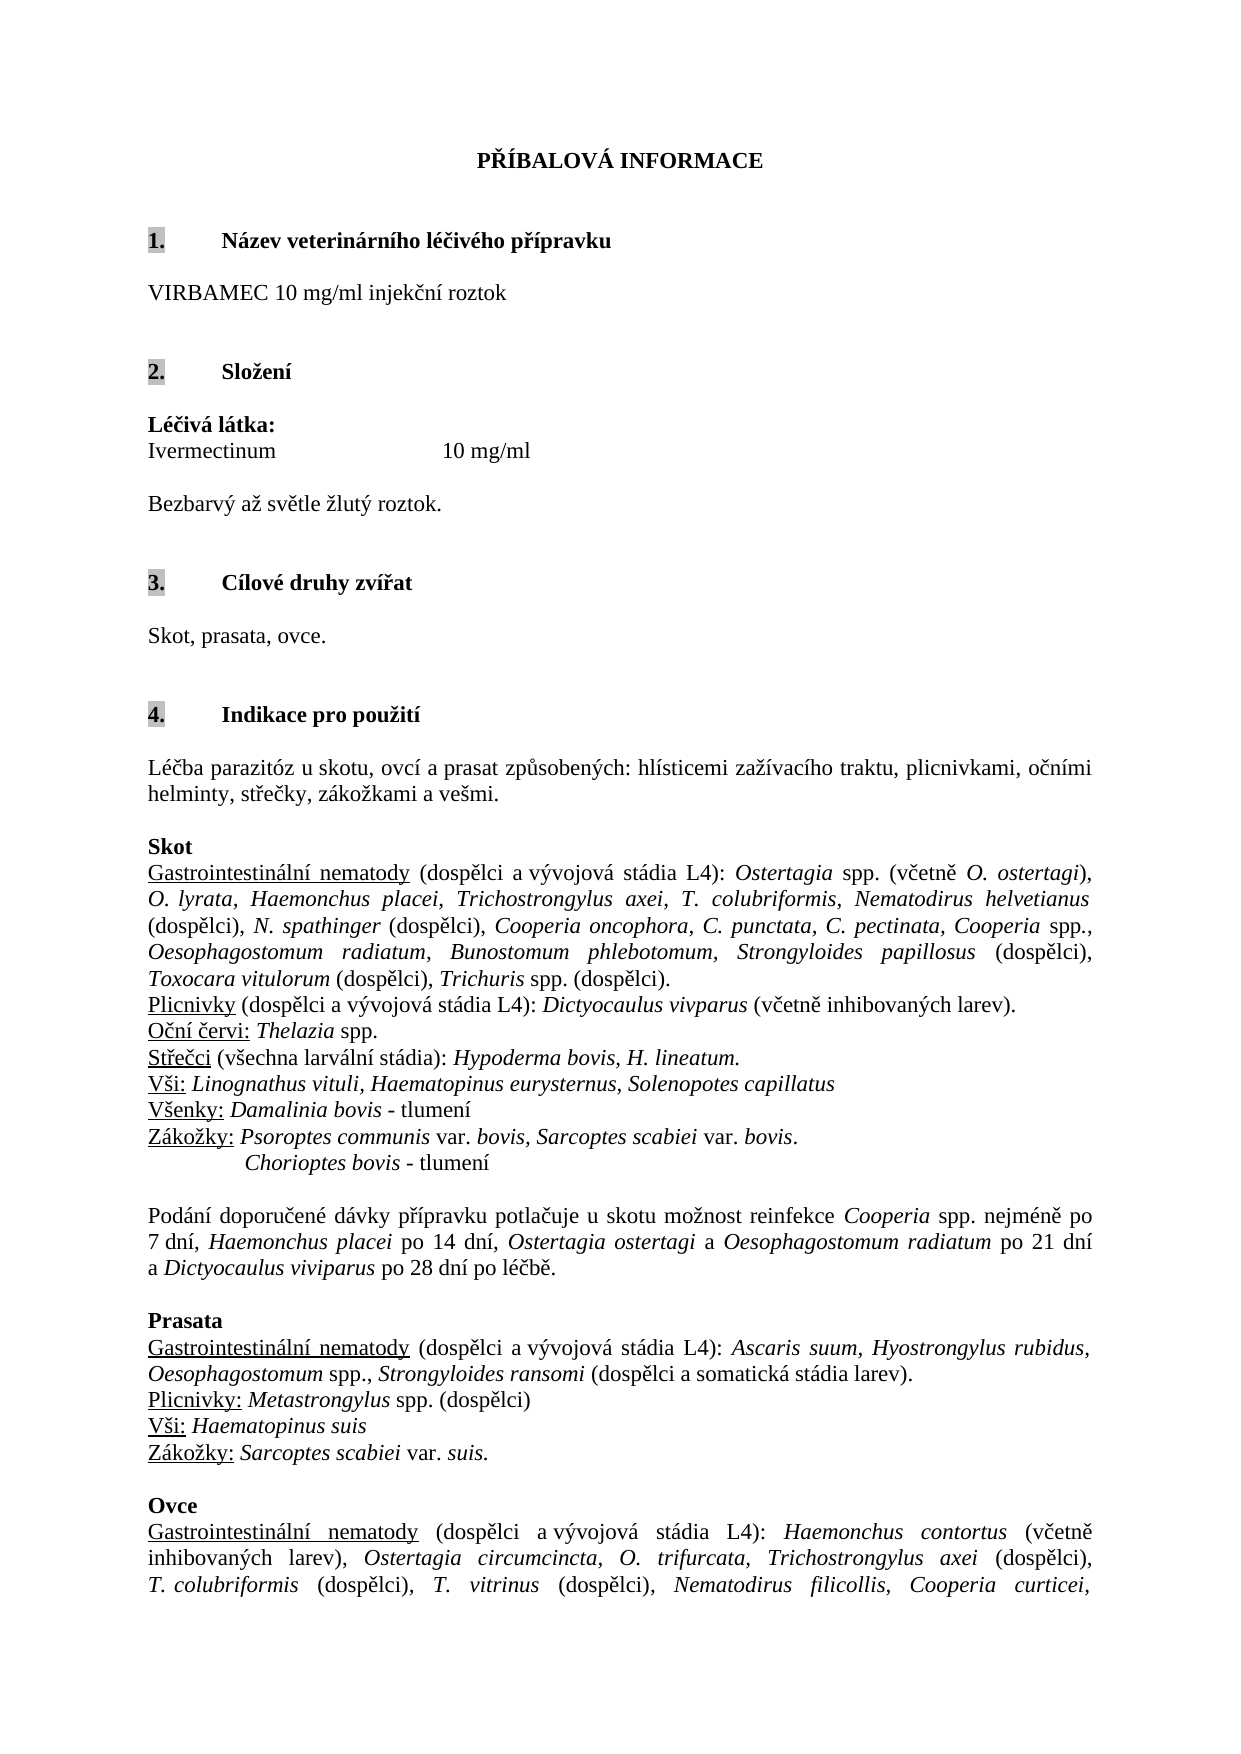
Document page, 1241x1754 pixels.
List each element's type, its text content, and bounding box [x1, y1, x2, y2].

text Oční červi: Thelazia spp. [148, 1017, 1093, 1044]
text Léčba parazitóz u skotu, ovcí a prasat způsobených: hlísticemi zažívacího traktu, plicnivkami, očními helminty, střečky, zákožkami a vešmi. [148, 754, 1093, 806]
text Bezbarvý až světle žlutý roztok. [148, 490, 1093, 517]
text Ivermectinum 10 mg/ml [148, 437, 1093, 464]
text Střečci (všechna larvální stádia): Hypoderma bovis, H. lineatum. [148, 1044, 1093, 1070]
text PŘÍBALOVÁ INFORMACE [148, 148, 1093, 174]
text Zákožky: Sarcoptes scabiei var. suis. [148, 1439, 1093, 1465]
text Ovce [148, 1492, 1093, 1518]
text 4. Indikace pro použití [165, 701, 1093, 727]
text 3. Cílové druhy zvířat [165, 569, 1093, 596]
text Zákožky: Psoroptes communis var. bovis, Sarcoptes scabiei var. bovis. [148, 1123, 1093, 1149]
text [148, 1518, 1093, 1597]
text 2. Složení [148, 358, 1093, 385]
text Vši: Haematopinus suis [148, 1413, 1093, 1439]
text Gastrointestinální nematody (dospělci a vývojová stádia L4): Ascaris suum, Hyostrongylus rubidus, Oesophagostomum spp., Strongyloides ransomi (dospělci a somatická stádia larev). [148, 1333, 1093, 1386]
text Plicnivky: Metastrongylus spp. (dospělci) [148, 1386, 1093, 1413]
text Gastrointestinální nematody (dospělci a vývojová stádia L4): Ostertagia spp. (včetně O. ostertagi), O. lyrata, Haemonchus placei, Trichostrongylus axei, T. colubriformis, Nematodirus helvetianus (dospělci), N. spathinger (dospělci), Cooperia oncophora, C. punctata, C. pectinata, Cooperia spp., Oesophagostomum radiatum, Bunostomum phlebotomum, Strongyloides papillosus (dospělci), Toxocara vitulorum (dospělci), Trichuris spp. (dospělci). [148, 859, 1093, 991]
text Prasata [148, 1307, 1093, 1333]
text Všenky: Damalinia bovis - tlumení [148, 1096, 1093, 1123]
text 1. Název veterinárního léčivého přípravku [165, 227, 1093, 253]
text Podání doporučené dávky přípravku potlačuje u skotu možnost reinfekce Cooperia spp. nejméně po 7 dní, Haemonchus placei po 14 dní, Ostertagia ostertagi a Oesophagostomum radiatum po 21 dní a Dictyocaulus viviparus po 28 dní po léčbě. [148, 1202, 1093, 1281]
text Plicnivky (dospělci a vývojová stádia L4): Dictyocaulus vivparus (včetně inhibovaných larev). [148, 991, 1093, 1017]
text Skot [148, 833, 1093, 859]
text Chorioptes bovis - tlumení [148, 1149, 1093, 1175]
text Skot, prasata, ovce. [148, 622, 1093, 648]
text Léčivá látka: [148, 411, 1093, 437]
text VIRBAMEC 10 mg/ml injekční roztok [148, 279, 1093, 306]
text Vši: Linognathus vituli, Haematopinus eurysternus, Solenopotes capillatus [148, 1070, 1093, 1096]
